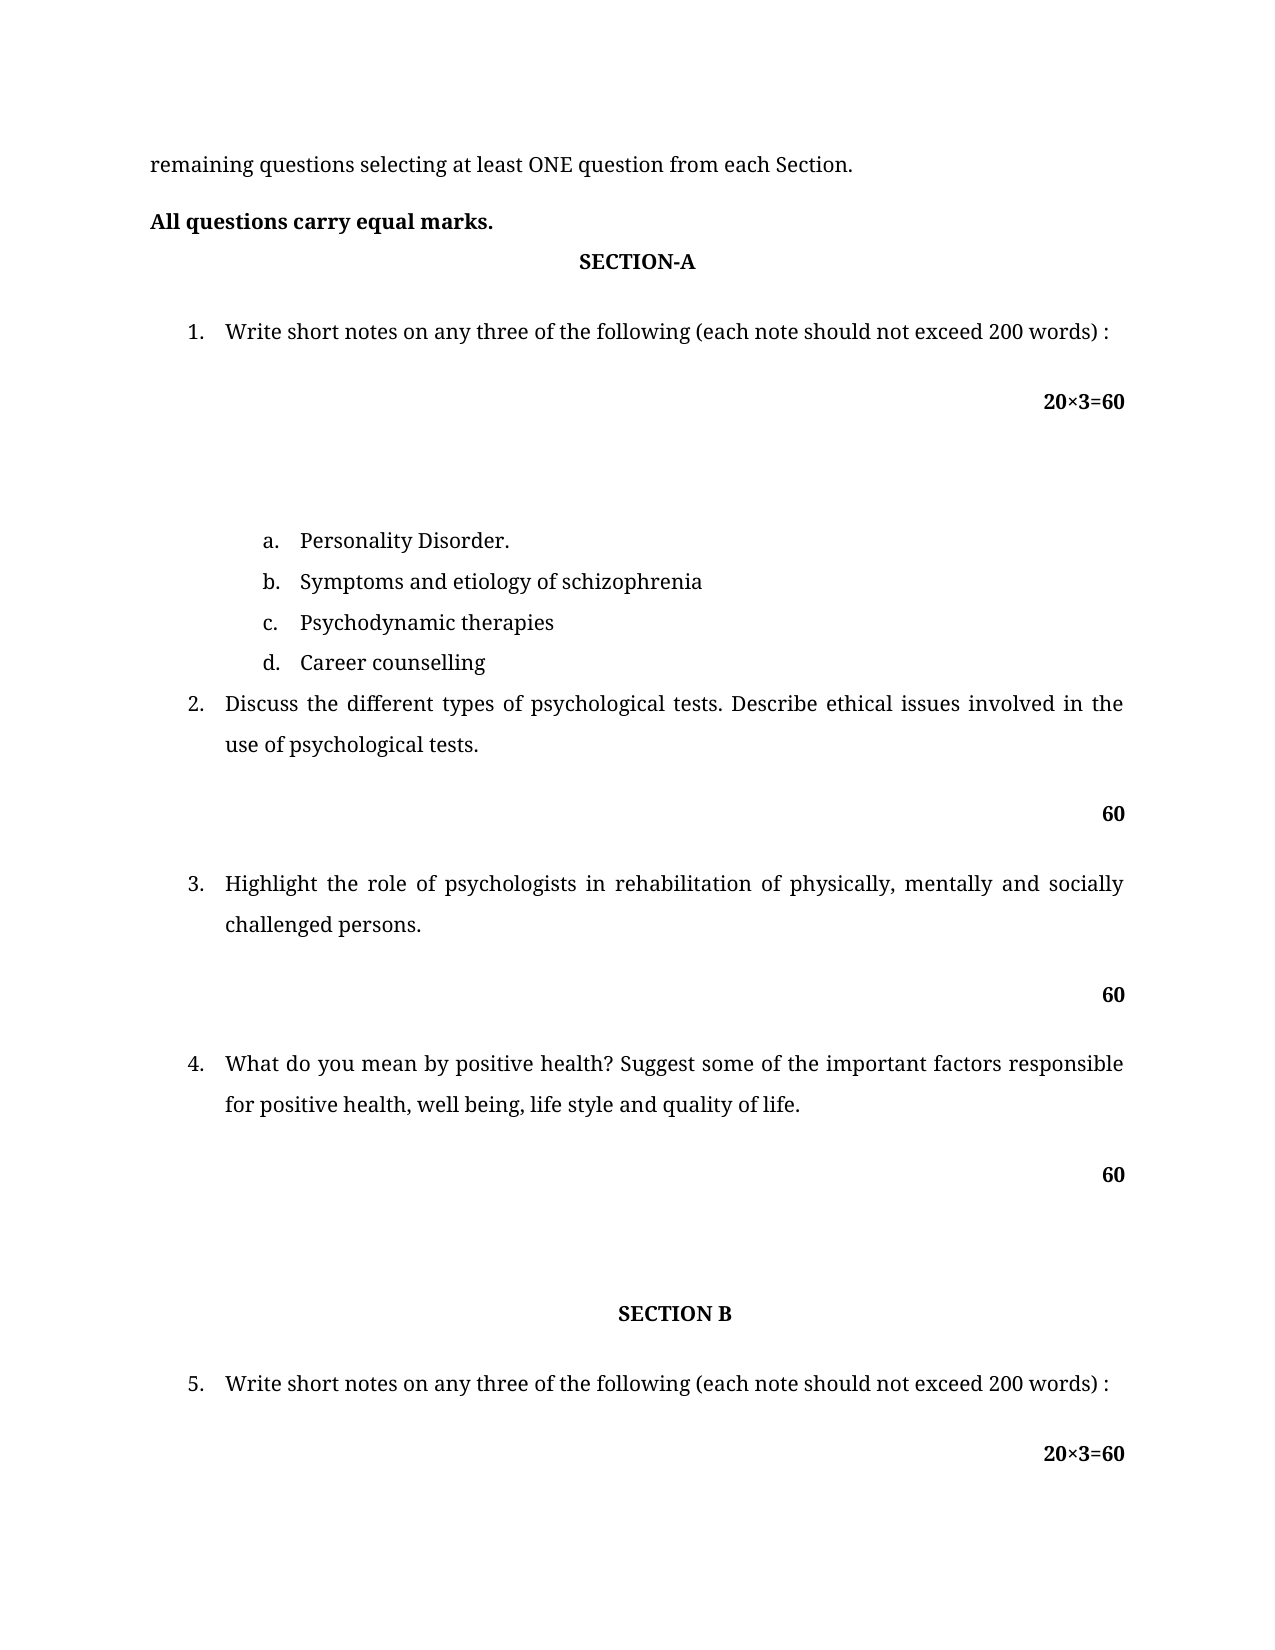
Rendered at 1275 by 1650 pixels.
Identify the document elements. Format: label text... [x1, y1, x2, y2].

text 20×3=60 [225, 375, 1125, 416]
text SECTION B [225, 1287, 1125, 1328]
list What do you mean by positive health? Suggest some of the important factors responsible for positive health, well being, life style and quality of life. [187, 1037, 1125, 1119]
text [150, 150, 1125, 235]
list Symptoms and etiology of schizophrenia [262, 555, 1125, 596]
text 60 [225, 1148, 1125, 1188]
text SECTION-A [150, 235, 1125, 276]
list Highlight the role of psychologists in rehabilitation of physically, mentally and socially challenged persons. [187, 857, 1125, 938]
text 60 [225, 787, 1125, 828]
text 20×3=60 [225, 1427, 1125, 1468]
list Write short notes on any three of the following (each note should not exceed 200 words) : [187, 305, 1125, 346]
list Discuss the different types of psychological tests. Describe ethical issues involved in the use of psychological tests. [187, 677, 1125, 758]
list Psychodynamic therapies [262, 596, 1125, 636]
list Personality Disorder. [262, 514, 1125, 555]
text 60 [225, 968, 1125, 1008]
list Career counselling [262, 636, 1125, 677]
list Write short notes on any three of the following (each note should not exceed 200 words) : [187, 1357, 1125, 1398]
